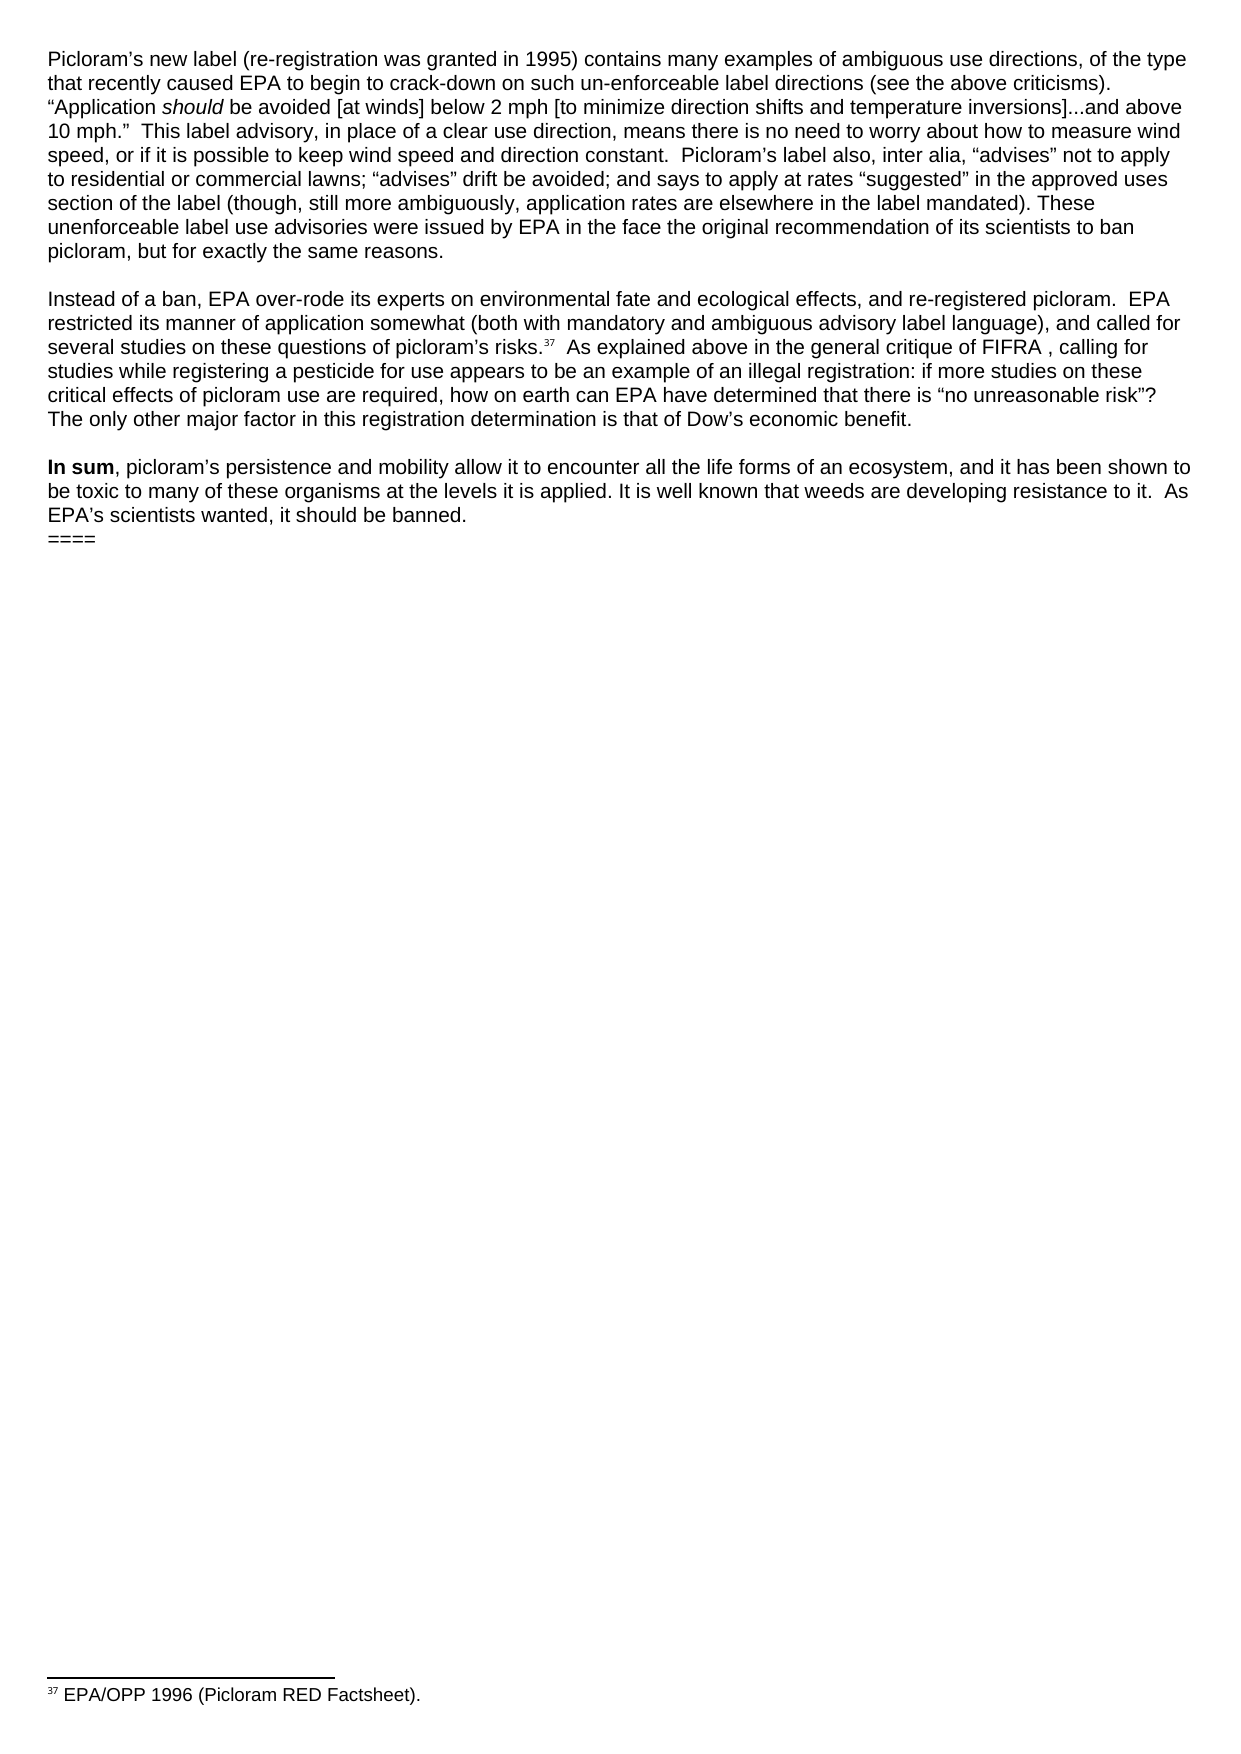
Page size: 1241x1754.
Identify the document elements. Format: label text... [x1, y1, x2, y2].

text ==== [47, 527, 1193, 551]
text Picloram’s new label (re-registration was granted in 1995) contains many examples of ambiguous use directions, of the type that recently caused EPA to begin to crack-down on such un-enforceable label directions (see the above criticisms). “Application should be avoided [at winds] below 2 mph [to minimize direction shifts and temperature inversions]...and above 10 mph.” This label advisory, in place of a clear use direction, means there is no need to worry about how to measure wind speed, or if it is possible to keep wind speed and direction constant. Picloram’s label also, inter alia, “advises” not to apply to residential or commercial lawns; “advises” drift be avoided; and says to apply at rates “suggested” in the approved uses section of the label (though, still more ambiguously, application rates are elsewhere in the label mandated). These unenforceable label use advisories were issued by EPA in the face the original recommendation of its scientists to ban picloram, but for exactly the same reasons. [47, 47, 1193, 263]
text Instead of a ban, EPA over-rode its experts on environmental fate and ecological effects, and re-registered picloram. EPA restricted its manner of application somewhat (both with mandatory and ambiguous advisory label language), and called for several studies on these questions of picloram’s risks. As explained above in the general critique of FIFRA , calling for studies while registering a pesticide for use appears to be an example of an illegal registration: if more studies on these critical effects of picloram use are required, how on earth can EPA have determined that there is “no unreasonable risk”? The only other major factor in this registration determination is that of Dow’s economic benefit. [47, 287, 1193, 431]
text In sum, picloram’s persistence and mobility allow it to encounter all the life forms of an ecosystem, and it has been shown to be toxic to many of these organisms at the levels it is applied. It is well known that weeds are developing resistance to it. As EPA’s scientists wanted, it should be banned. [47, 455, 1193, 527]
